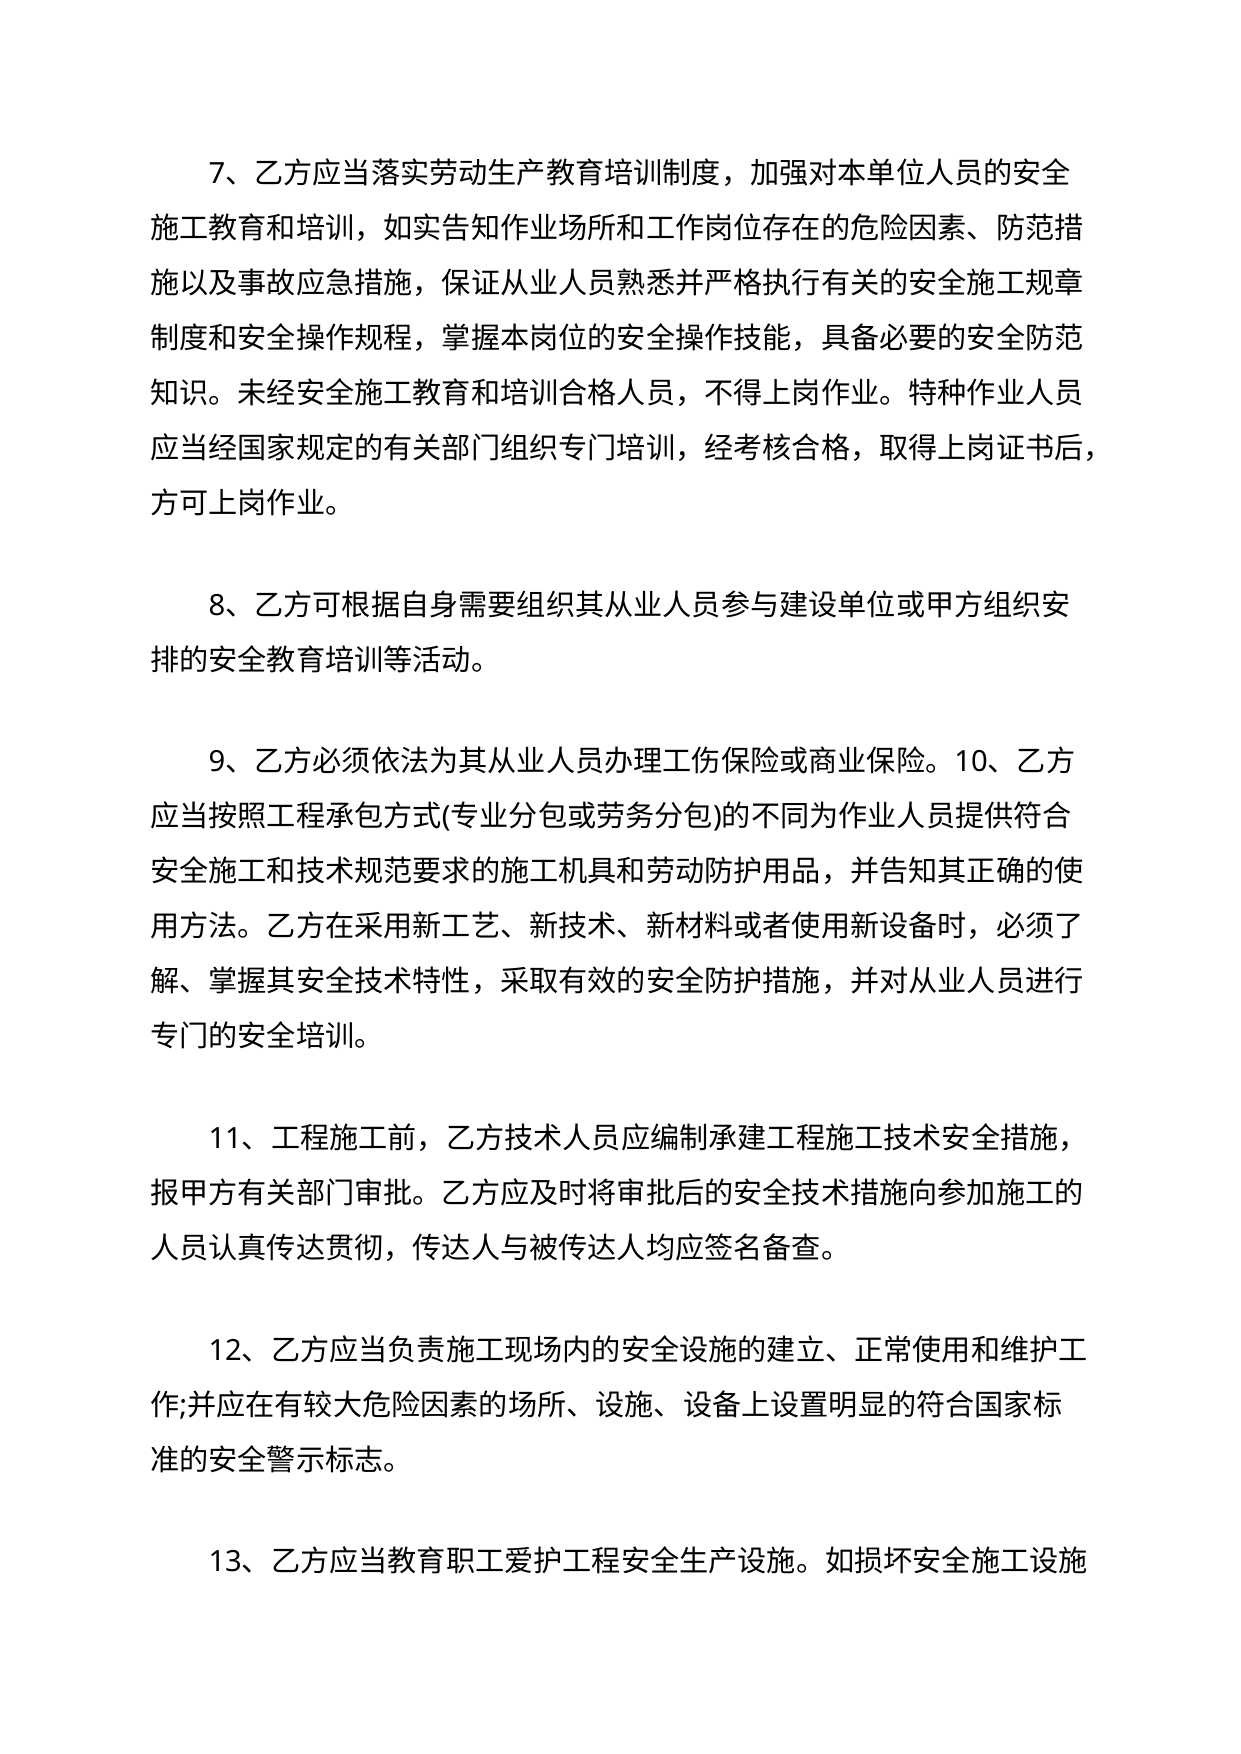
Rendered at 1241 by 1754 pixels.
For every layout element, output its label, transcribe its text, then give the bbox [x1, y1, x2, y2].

text 7、乙方应当落实劳动生产教育培训制度，加强对本单位人员的安全施工教育和培训，如实告知作业场所和工作岗位存在的危险因素、防范措施以及事故应急措施，保证从业人员熟悉并严格执行有关的安全施工规章制度和安全操作规程，掌握本岗位的安全操作技能，具备必要的安全防范知识。未经安全施工教育和培训合格人员，不得上岗作业。特种作业人员应当经国家规定的有关部门组织专门培训，经考核合格，取得上岗证书后，方可上岗作业。 [150, 150, 1090, 522]
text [150, 1538, 1090, 1580]
text 11、工程施工前，乙方技术人员应编制承建工程施工技术安全措施，报甲方有关部门审批。乙方应及时将审批后的安全技术措施向参加施工的人员认真传达贯彻，传达人与被传达人均应签名备查。 [150, 1114, 1090, 1267]
text 12、乙方应当负责施工现场内的安全设施的建立、正常使用和维护工作;并应在有较大危险因素的场所、设施、设备上设置明显的符合国家标准的安全警示标志。 [150, 1326, 1090, 1478]
text 9、乙方必须依法为其从业人员办理工伤保险或商业保险。10、乙方应当按照工程承包方式(专业分包或劳务分包)的不同为作业人员提供符合安全施工和技术规范要求的施工机具和劳动防护用品，并告知其正确的使用方法。乙方在采用新工艺、新技术、新材料或者使用新设备时，必须了解、掌握其安全技术特性，采取有效的安全防护措施，并对从业人员进行专门的安全培训。 [150, 738, 1090, 1055]
text 8、乙方可根据自身需要组织其从业人员参与建设单位或甲方组织安排的安全教育培训等活动。 [150, 581, 1090, 678]
